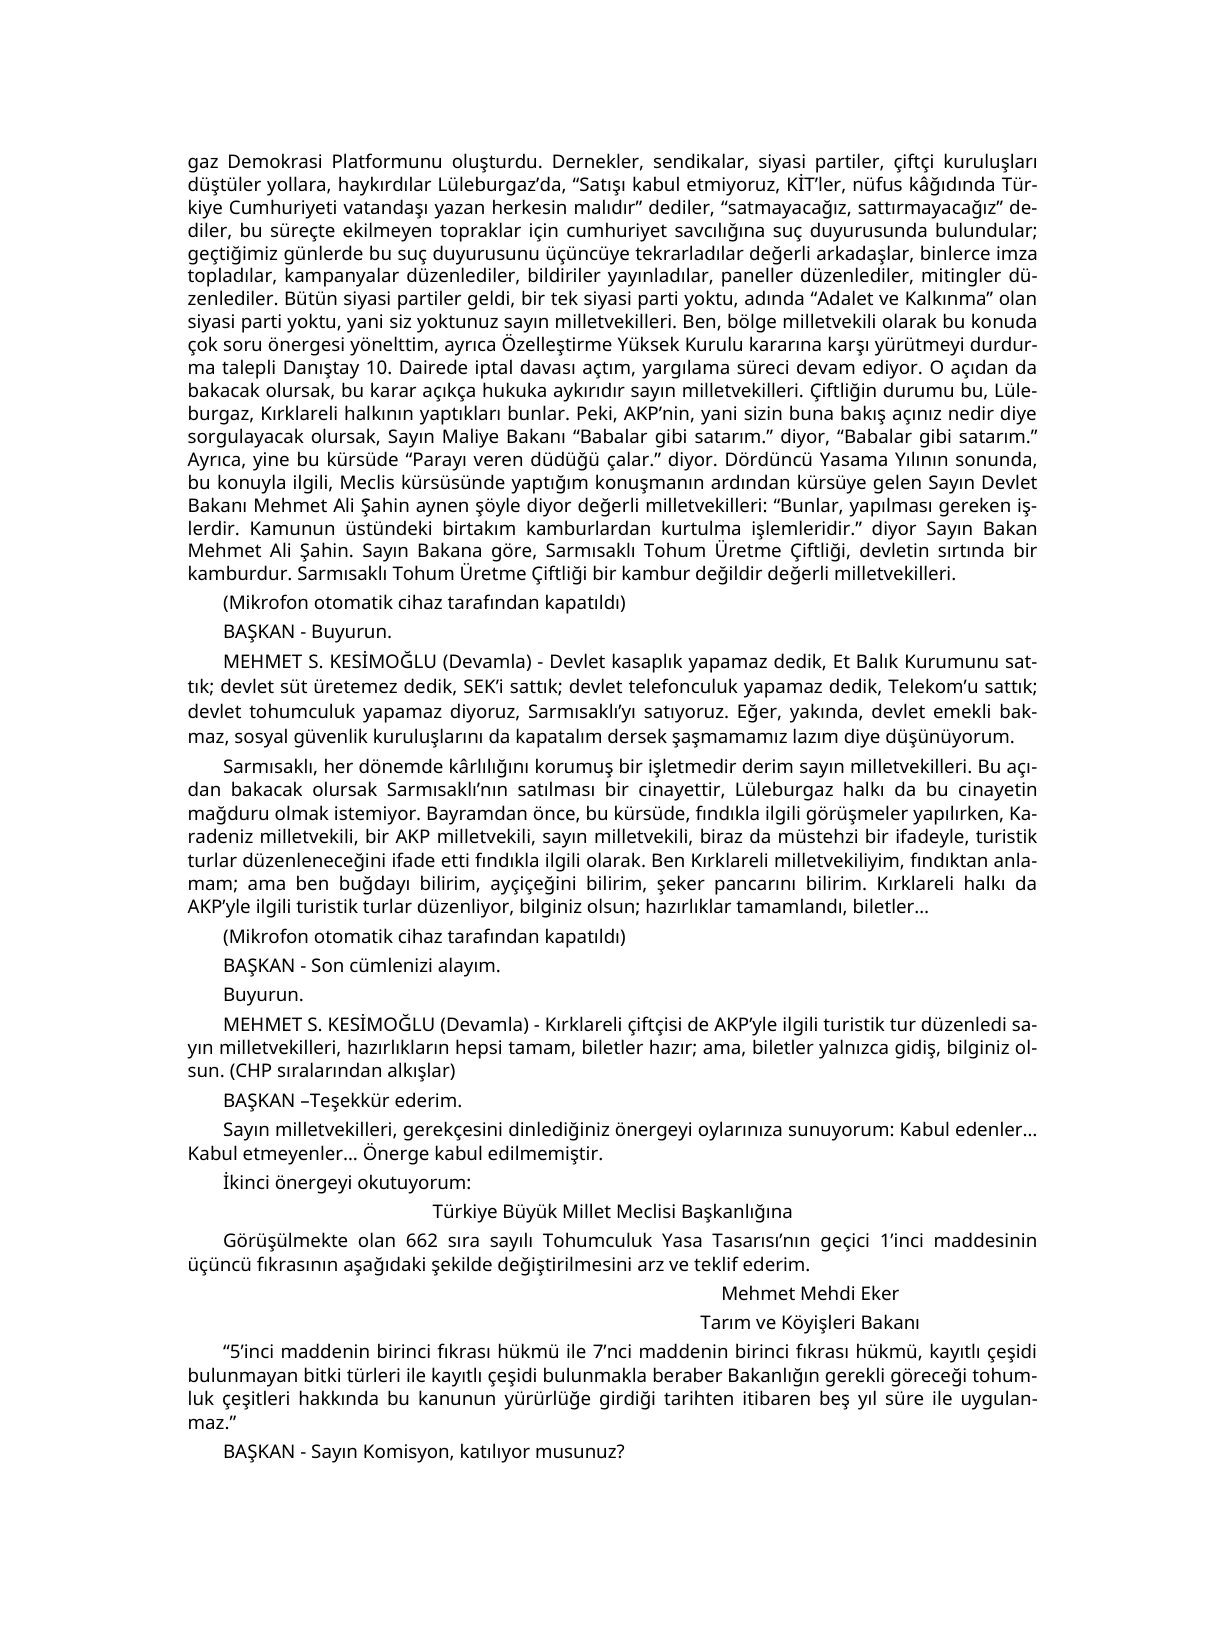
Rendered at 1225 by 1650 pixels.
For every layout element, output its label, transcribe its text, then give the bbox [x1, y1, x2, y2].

text Sayın milletvekilleri, gerekçesini dinlediğiniz önergeyi oylarınıza sunuyorum: Kabul edenler… Kabul etmeyenler… Önerge kabul edilmemiştir. [187, 1118, 1037, 1164]
text MEHMET S. KESİMOĞLU (Devamla) - Devlet kasaplık yapamaz dedik, Et Balık Kurumunu sattık; devlet süt üretemez dedik, SEK’i sattık; devlet telefonculuk yapamaz dedik, Telekom’u sattık; devlet tohumculuk yapamaz diyoruz, Sarmısaklı’yı satıyoruz. Eğer, yakında, devlet emekli bakmaz, sosyal güvenlik kuruluşlarını da kapatalım dersek şaşmamamız lazım diye düşünüyorum. [187, 649, 1037, 749]
text Türkiye Büyük Millet Meclisi Başkanlığına [187, 1200, 1037, 1223]
text Sarmısaklı, her dönemde kârlılığını korumuş bir işletmedir derim sayın milletvekilleri. Bu açıdan bakacak olursak Sarmısaklı’nın satılması bir cinayettir, Lüleburgaz halkı da bu cinayetin mağduru olmak istemiyor. Bayramdan önce, bu kürsüde, fındıkla ilgili görüşmeler yapılırken, Karadeniz milletvekili, bir AKP milletvekili, sayın milletvekili, biraz da müstehzi bir ifadeyle, turistik turlar düzenleneceğini ifade etti fındıkla ilgili olarak. Ben Kırklareli milletvekiliyim, fındıktan anlamam; ama ben buğdayı bilirim, ayçiçeğini bilirim, şeker pancarını bilirim. Kırklareli halkı da AKP’yle ilgili turistik turlar düzenliyor, bilginiz olsun; hazırlıklar tamamlandı, biletler… [187, 754, 1037, 919]
text “5’inci maddenin birinci fıkrası hükmü ile 7’nci maddenin birinci fıkrası hükmü, kayıtlı çeşidi bulunmayan bitki türleri ile kayıtlı çeşidi bulunmakla beraber Bakanlığın gerekli göreceği tohumluk çeşitleri hakkında bu kanunun yürürlüğe girdiği tarihten itibaren beş yıl süre ile uygulanmaz.” [187, 1340, 1037, 1434]
text (Mikrofon otomatik cihaz tarafından kapatıldı) [187, 924, 1037, 948]
text İkinci önergeyi okutuyorum: [187, 1170, 1037, 1194]
text Mehmet Mehdi Eker [187, 1282, 1037, 1305]
text BAŞKAN –Teşekkür ederim. [187, 1088, 1037, 1112]
text Görüşülmekte olan 662 sıra sayılı Tohumculuk Yasa Tasarısı’nın geçici 1’inci maddesinin üçüncü fıkrasının aşağıdaki şekilde değiştirilmesini arz ve teklif ederim. [187, 1229, 1037, 1276]
text Buyurun. [187, 983, 1037, 1006]
text BAŞKAN - Son cümlenizi alayım. [187, 954, 1037, 977]
text BAŞKAN - Buyurun. [187, 620, 1037, 643]
text Tarım ve Köyişleri Bakanı [187, 1311, 1037, 1334]
text MEHMET S. KESİMOĞLU (Devamla) - Kırklareli çiftçisi de AKP’yle ilgili turistik tur düzenledi sayın milletvekilleri, hazırlıkların hepsi tamam, biletler hazır; ama, biletler yalnızca gidiş, bilginiz olsun. (CHP sıralarından alkışlar) [187, 1012, 1037, 1083]
text (Mikrofon otomatik cihaz tarafından kapatıldı) [187, 591, 1037, 614]
text BAŞKAN - Sayın Komisyon, katılıyor musunuz? [187, 1440, 1037, 1463]
